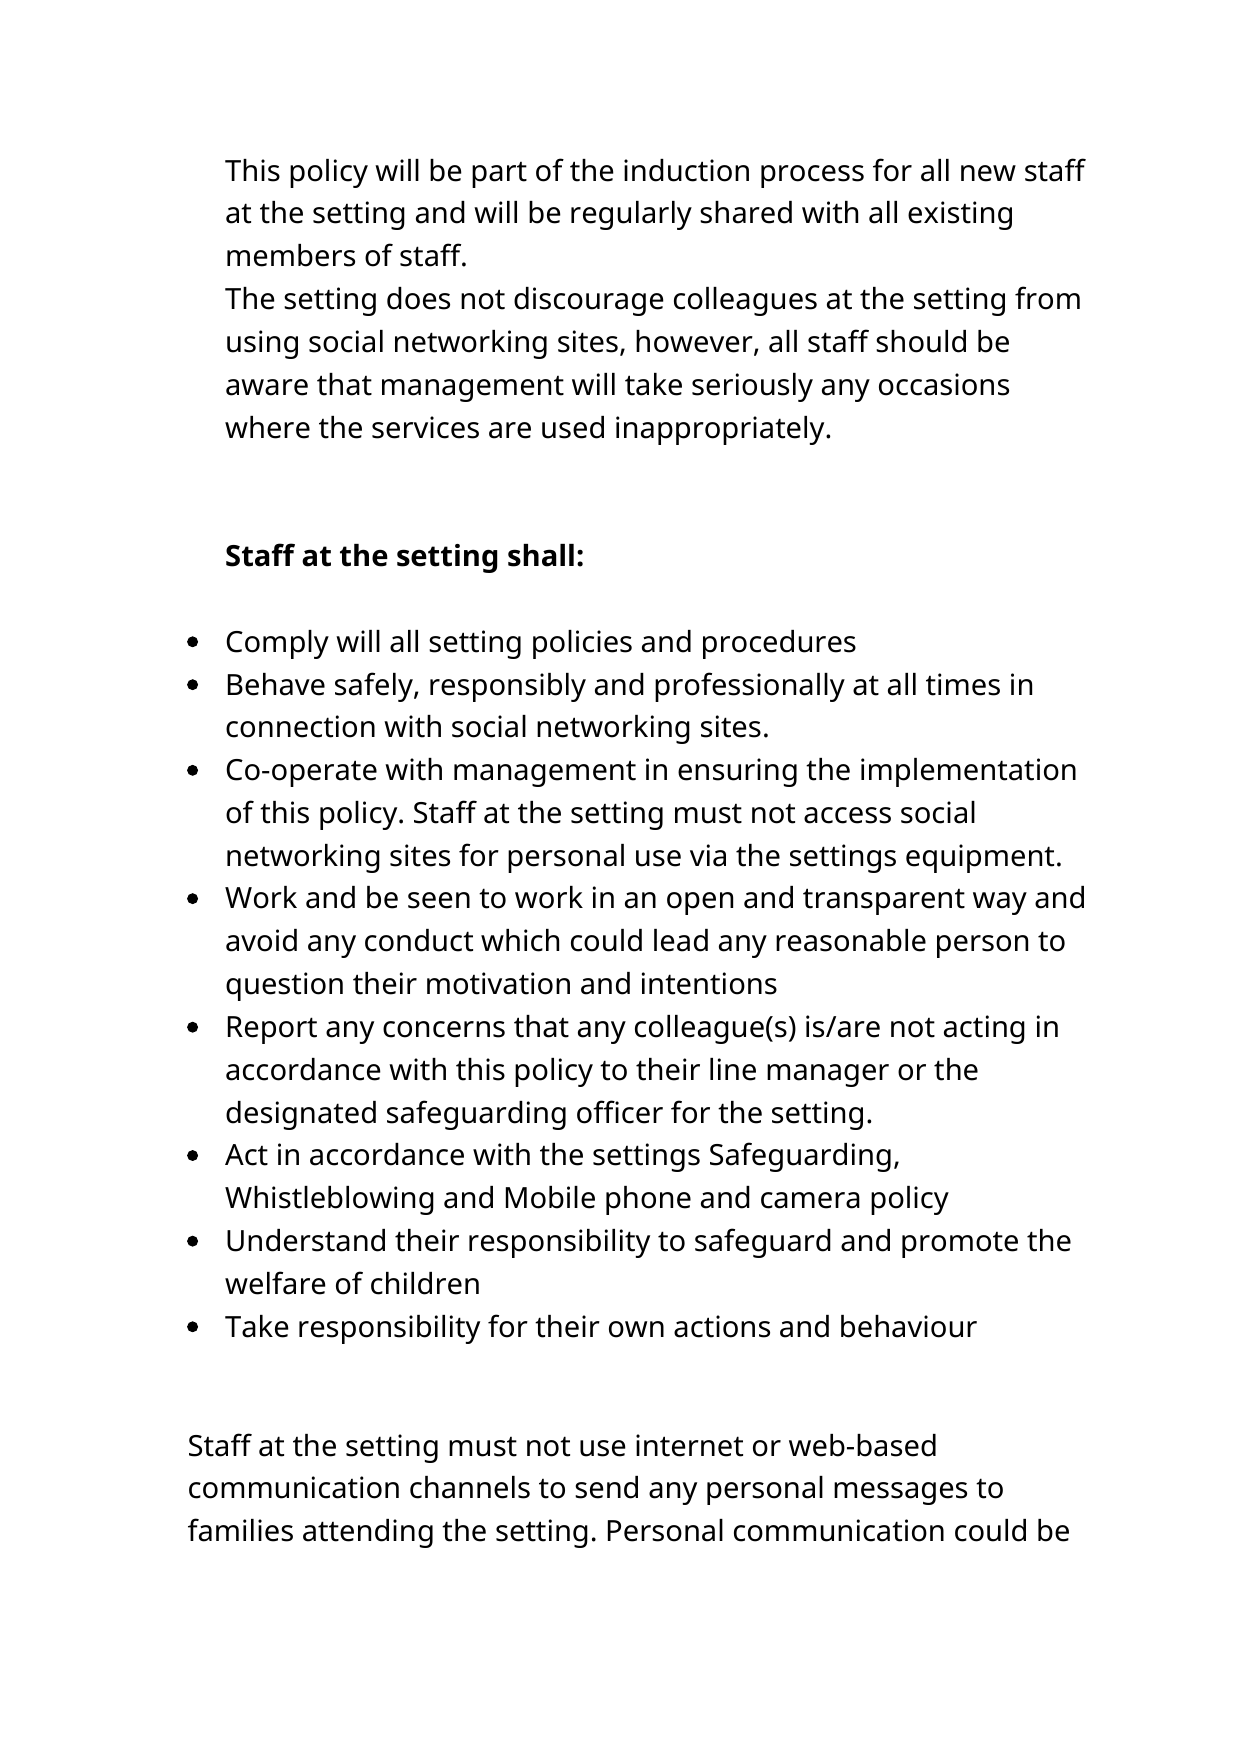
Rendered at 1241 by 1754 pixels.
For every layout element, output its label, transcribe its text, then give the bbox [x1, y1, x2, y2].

list Co-operate with management in ensuring the implementation of this policy. Staff at the setting must not access social networking sites for personal use via the settings equipment. [187, 749, 1090, 875]
list Report any concerns that any colleague(s) is/are not acting in accordance with this policy to their line manager or the designated safeguarding officer for the setting. [187, 1006, 1090, 1132]
list This policy will be part of the induction process for all new staff at the setting and will be regularly shared with all existing members of staff. [225, 150, 1090, 275]
list Work and be seen to work in an open and transparent way and avoid any conduct which could lead any reasonable person to question their motivation and intentions [187, 878, 1090, 1003]
list Understand their responsibility to safeguard and promote the welfare of children [187, 1220, 1090, 1303]
list Take responsibility for their own actions and behaviour [187, 1306, 1090, 1346]
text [187, 1425, 1090, 1550]
list Behave safely, responsibly and professionally at all times in connection with social networking sites. [187, 664, 1090, 746]
list Comply will all setting policies and procedures [187, 621, 1090, 661]
list The setting does not discourage colleagues at the setting from using social networking sites, however, all staff should be aware that management will take seriously any occasions where the services are used inappropriately. [225, 278, 1090, 447]
list Act in accordance with the settings Safeguarding, Whistleblowing and Mobile phone and camera policy [187, 1135, 1090, 1217]
list Staff at the setting shall: [225, 535, 1090, 575]
